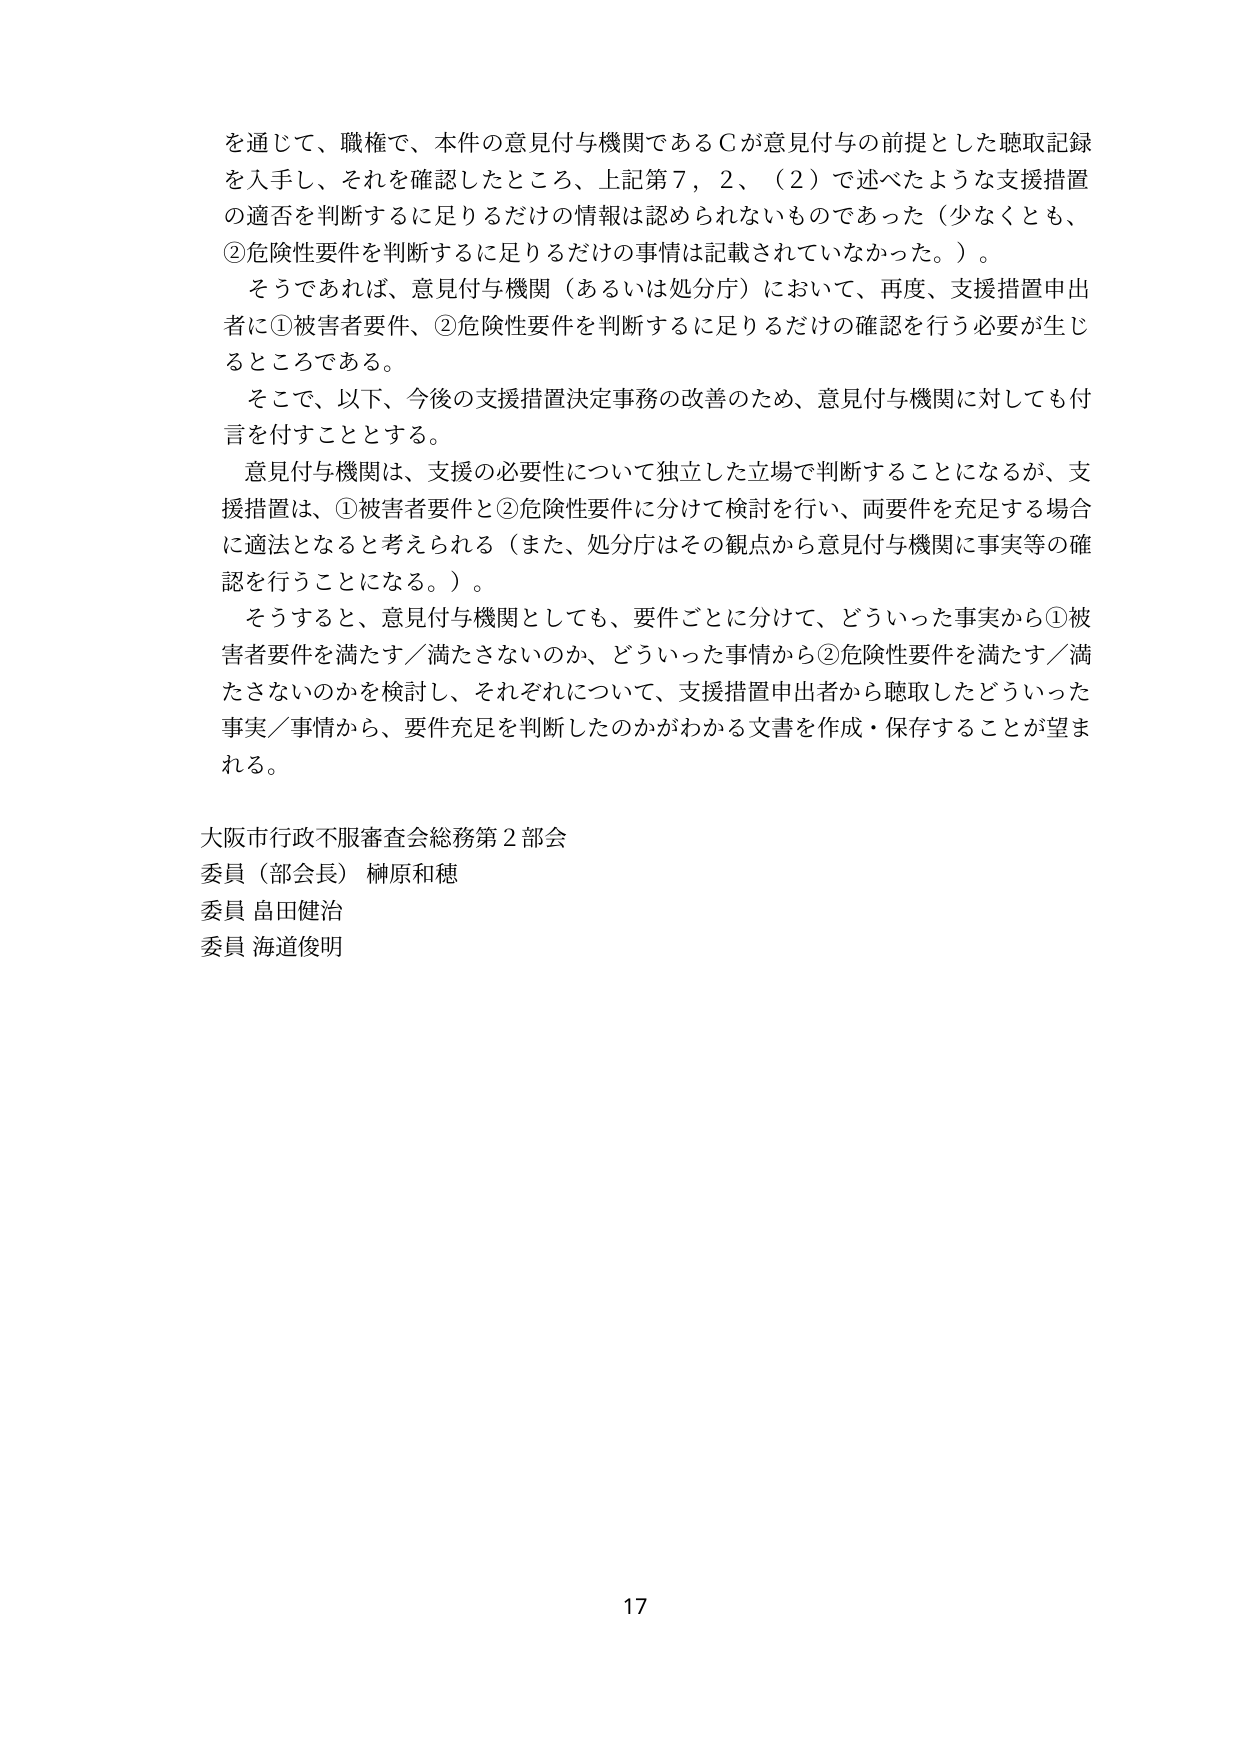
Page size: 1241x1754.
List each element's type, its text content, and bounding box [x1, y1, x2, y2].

text 委員 海道俊明 [177, 928, 1092, 964]
text 大阪市行政不服審査会総務第２部会 [177, 818, 1092, 854]
text そこで、以下、今後の支援措置決定事務の改善のため、意見付与機関に対しても付言を付すこととする。 [177, 379, 1092, 452]
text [177, 123, 1092, 269]
text 委員（部会長） 榊原和穂 [177, 854, 1092, 891]
text そうであれば、意見付与機関（あるいは処分庁）において、再度、支援措置申出者に①被害者要件、②危険性要件を判断するに足りるだけの確認を行う必要が生じるところである。 [177, 269, 1092, 379]
text 委員 畠田健治 [177, 891, 1092, 928]
text 意見付与機関は、支援の必要性について独立した立場で判断することになるが、支援措置は、①被害者要件と②危険性要件に分けて検討を行い、両要件を充足する場合に適法となると考えられる（また、処分庁はその観点から意見付与機関に事実等の確認を行うことになる。）。 [221, 452, 1092, 599]
text そうすると、意見付与機関としても、要件ごとに分けて、どういった事実から①被害者要件を満たす／満たさないのか、どういった事情から②危険性要件を満たす／満たさないのかを検討し、それぞれについて、支援措置申出者から聴取したどういった事実／事情から、要件充足を判断したのかがわかる文書を作成・保存することが望まれる。 [221, 599, 1092, 781]
